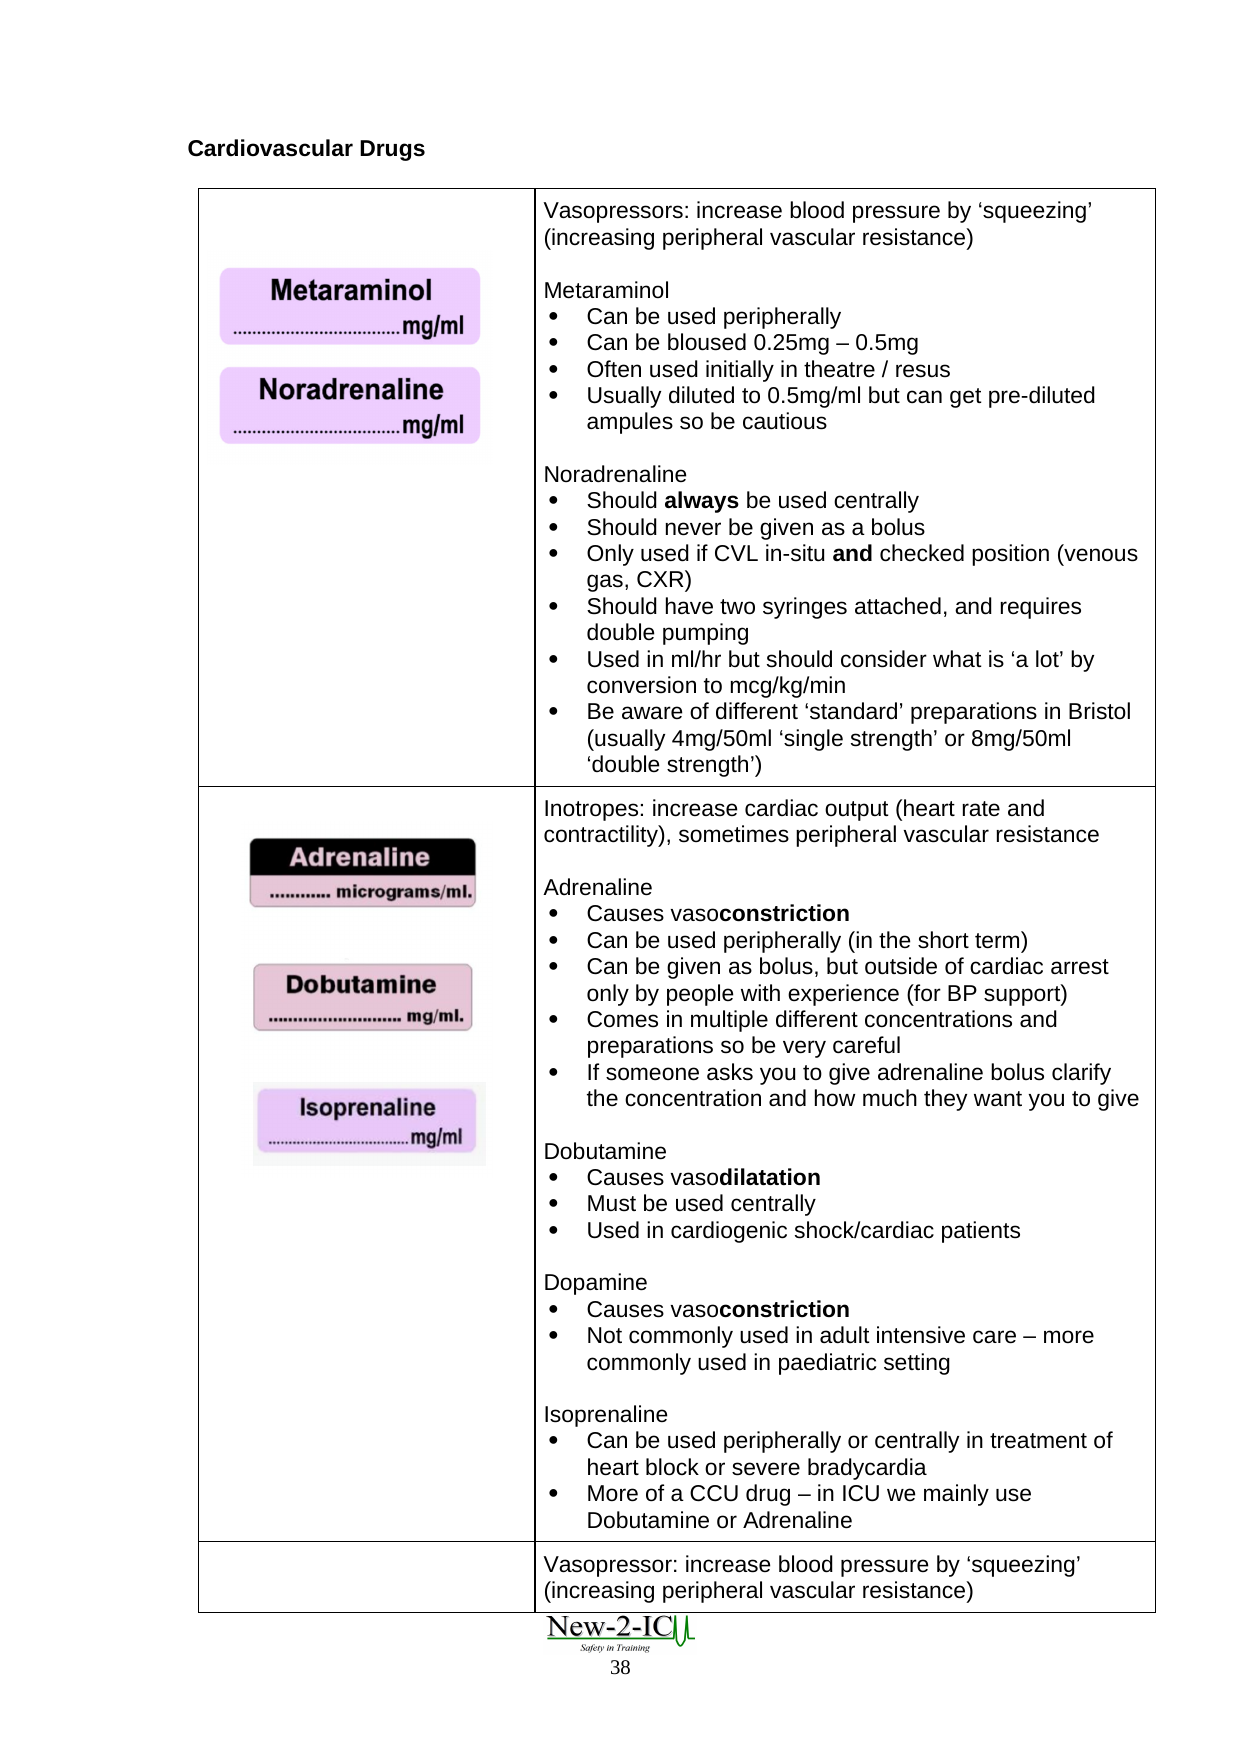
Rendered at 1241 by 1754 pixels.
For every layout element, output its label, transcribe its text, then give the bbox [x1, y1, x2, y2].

picture [543, 1613, 698, 1655]
text Cardiovascular Drugs [187, 135, 1053, 162]
table_cell Inotropes: increase cardiac output (heart rate and contractility), sometimes peripheral vascular resistance Adrenaline Causes vasoconstriction Can be used peripherally (in the short term) Can be given as bolus, but outside of cardiac arrest only by people with experience (for BP support) Comes in multiple different concentrations and preparations so be very careful If someone asks you to give adrenaline bolus clarify the concentration and how much they want you to give Dobutamine Causes vasodilatation Must be used centrally Used in cardiogenic shock/cardiac patients Dopamine Causes vasoconstriction Not commonly used in adult intensive care – more commonly used in paediatric setting Isoprenaline Can be used peripherally or centrally in treatment of heart block or severe bradycardia More of a CCU drug – in ICU we mainly use Dobutamine or Adrenaline [536, 787, 1155, 1541]
table_cell [199, 787, 534, 1541]
picture [241, 821, 493, 1178]
picture [207, 250, 494, 465]
table_header [199, 189, 534, 786]
table_header Vasopressors: increase blood pressure by ‘squeezing’ (increasing peripheral vascular resistance) Metaraminol Can be used peripherally Can be bloused 0.25mg – 0.5mg Often used initially in theatre / resus Usually diluted to 0.5mg/ml but can get pre-diluted ampules so be cautious Noradrenaline Should always be used centrally Should never be given as a bolus Only used if CVL in-situ and checked position (venous gas, CXR) Should have two syringes attached, and requires double pumping Used in ml/hr but should consider what is ‘a lot’ by conversion to mcg/kg/min Be aware of different ‘standard’ preparations in Bristol (usually 4mg/50ml ‘single strength’ or 8mg/50ml ‘double strength’) [536, 189, 1155, 786]
table_cell [199, 1542, 534, 1612]
